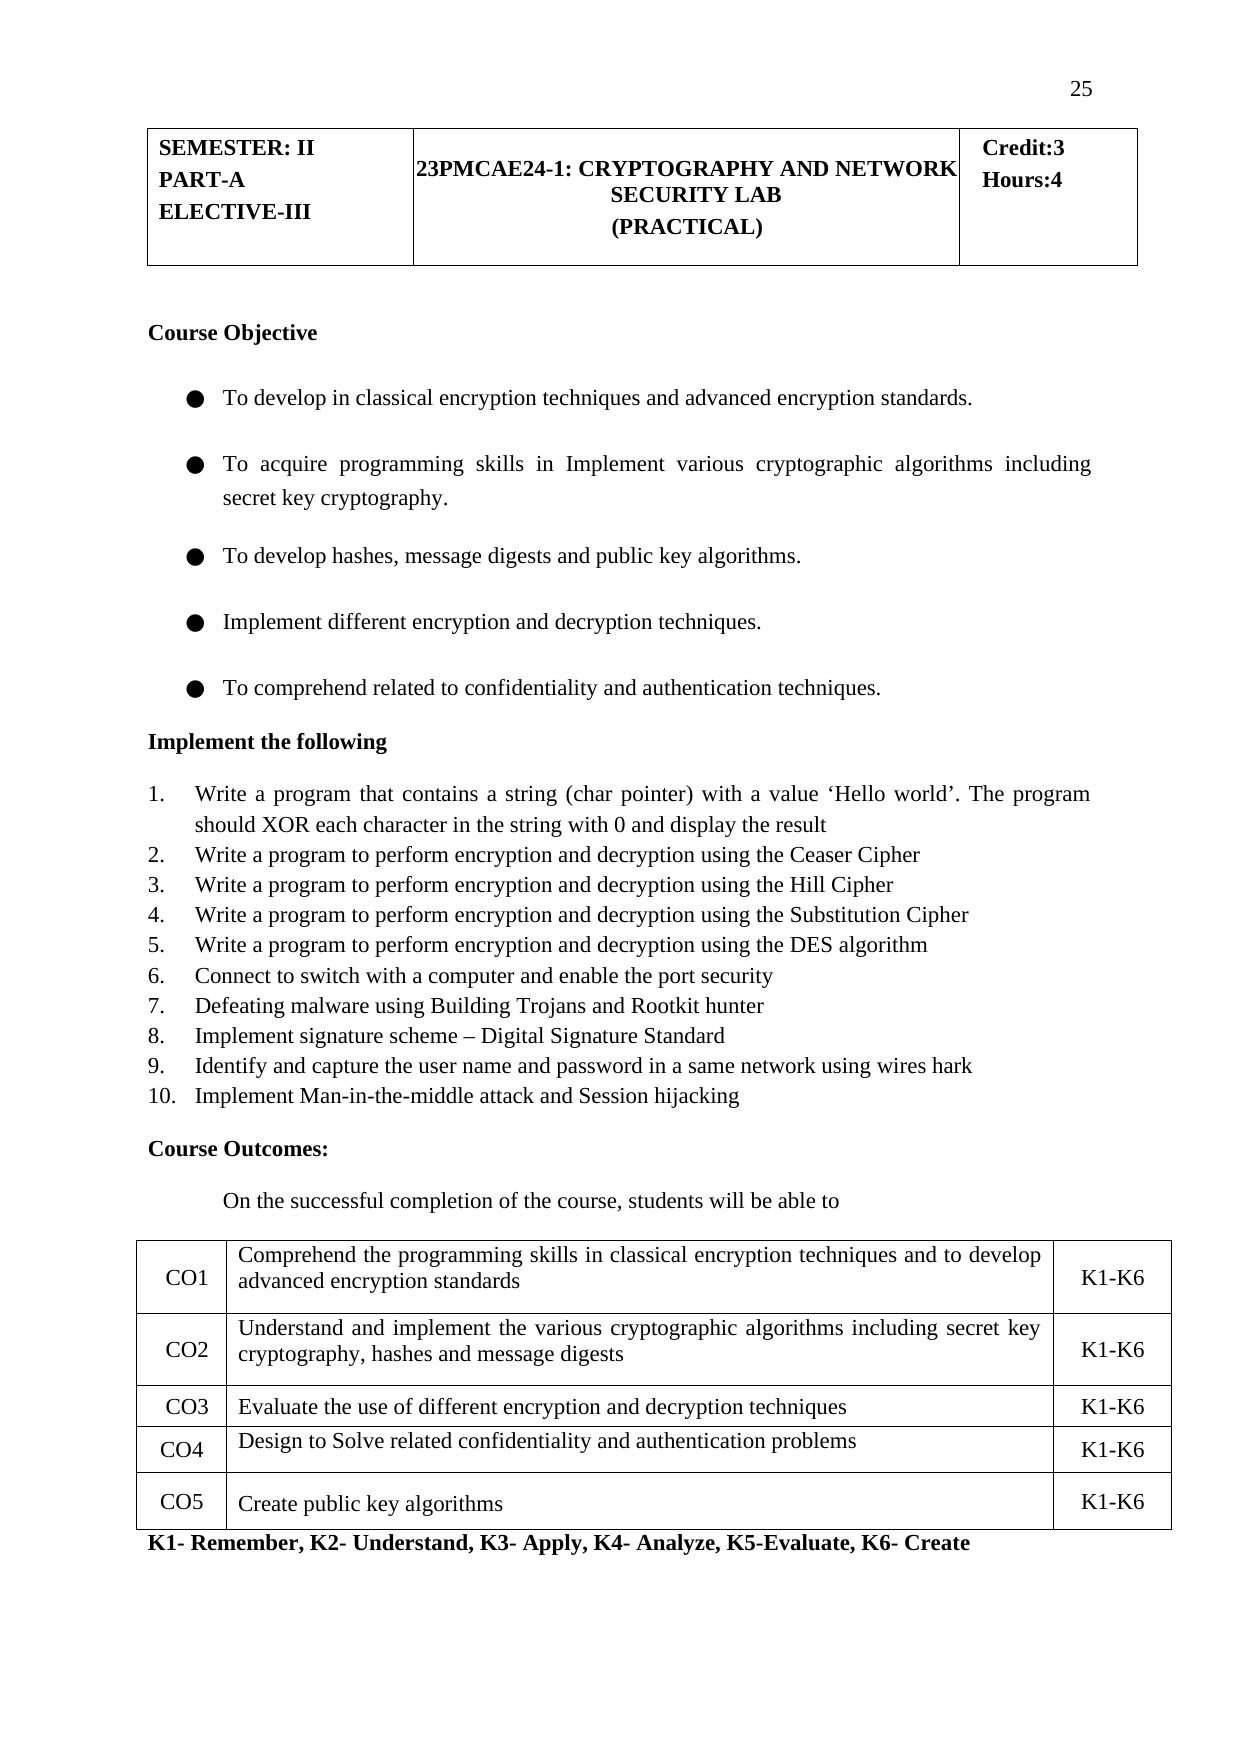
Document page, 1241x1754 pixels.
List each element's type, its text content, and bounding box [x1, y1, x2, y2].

table_header K1-K6 [1054, 1241, 1171, 1312]
table_cell Design to Solve related confidentiality and authentication problems [227, 1427, 1053, 1472]
list To comprehend related to confidentiality and authentication techniques. [185, 662, 1092, 709]
table_cell CO5 [137, 1473, 226, 1528]
table_cell CO3 [137, 1386, 226, 1426]
list Write a program to perform encryption and decryption using the Ceaser Cipher [148, 841, 1092, 867]
table_header Credit:3 Hours:4 [960, 129, 1137, 265]
table_cell Understand and implement the various cryptographic algorithms including secret key cryptography, hashes and message digests [227, 1314, 1053, 1385]
list Implement Man-in-the-middle attack and Session hijacking [148, 1083, 1092, 1109]
text Course Outcomes: [148, 1135, 1092, 1161]
list To develop hashes, message digests and public key algorithms. [185, 530, 1092, 577]
table_cell Evaluate the use of different encryption and decryption techniques [227, 1386, 1053, 1426]
text On the successful completion of the course, students will be able to [223, 1187, 1092, 1214]
list Implement different encryption and decryption techniques. [185, 596, 1092, 643]
list Write a program to perform encryption and decryption using the Substitution Cipher [148, 901, 1092, 928]
list Defeating malware using Building Trojans and Rootkit hunter [148, 992, 1092, 1018]
list Connect to switch with a computer and enable the port security [148, 962, 1092, 988]
table_cell Create public key algorithms [227, 1473, 1053, 1528]
text K1- Remember, K2- Understand, K3- Apply, K4- Analyze, K5-Evaluate, K6- Create [148, 1530, 1097, 1556]
list To develop in classical encryption techniques and advanced encryption standards. [185, 371, 1092, 418]
text Course Objective [148, 318, 1092, 345]
table_header SEMESTER: II PART-A ELECTIVE-III [148, 129, 413, 265]
list Write a program to perform encryption and decryption using the Hill Cipher [148, 871, 1092, 897]
list Identify and capture the user name and password in a same network using wires hark [148, 1052, 1092, 1079]
table_cell CO2 [137, 1314, 226, 1385]
table_cell K1-K6 [1054, 1427, 1171, 1472]
list Write a program that contains a string (char pointer) with a value ‘Hello world’. The program should XOR each character in the string with 0 and display the result [148, 781, 1092, 837]
list Write a program to perform encryption and decryption using the DES algorithm [148, 932, 1092, 958]
table_header CO1 [137, 1241, 226, 1312]
table_cell K1-K6 [1054, 1314, 1171, 1385]
table_header Comprehend the programming skills in classical encryption techniques and to develop advanced encryption standards [227, 1241, 1053, 1312]
table_cell K1-K6 [1054, 1473, 1171, 1528]
list Implement signature scheme – Digital Signature Standard [148, 1022, 1092, 1048]
table_cell K1-K6 [1054, 1386, 1171, 1426]
text Implement the following [148, 728, 1092, 754]
table_cell CO4 [137, 1427, 226, 1472]
table_header 23PMCAE24-1: CRYPTOGRAPHY AND NETWORK SECURITY LAB (PRACTICAL) [414, 129, 959, 265]
list To acquire programming skills in Implement various cryptographic algorithms including secret key cryptography. [185, 437, 1092, 511]
